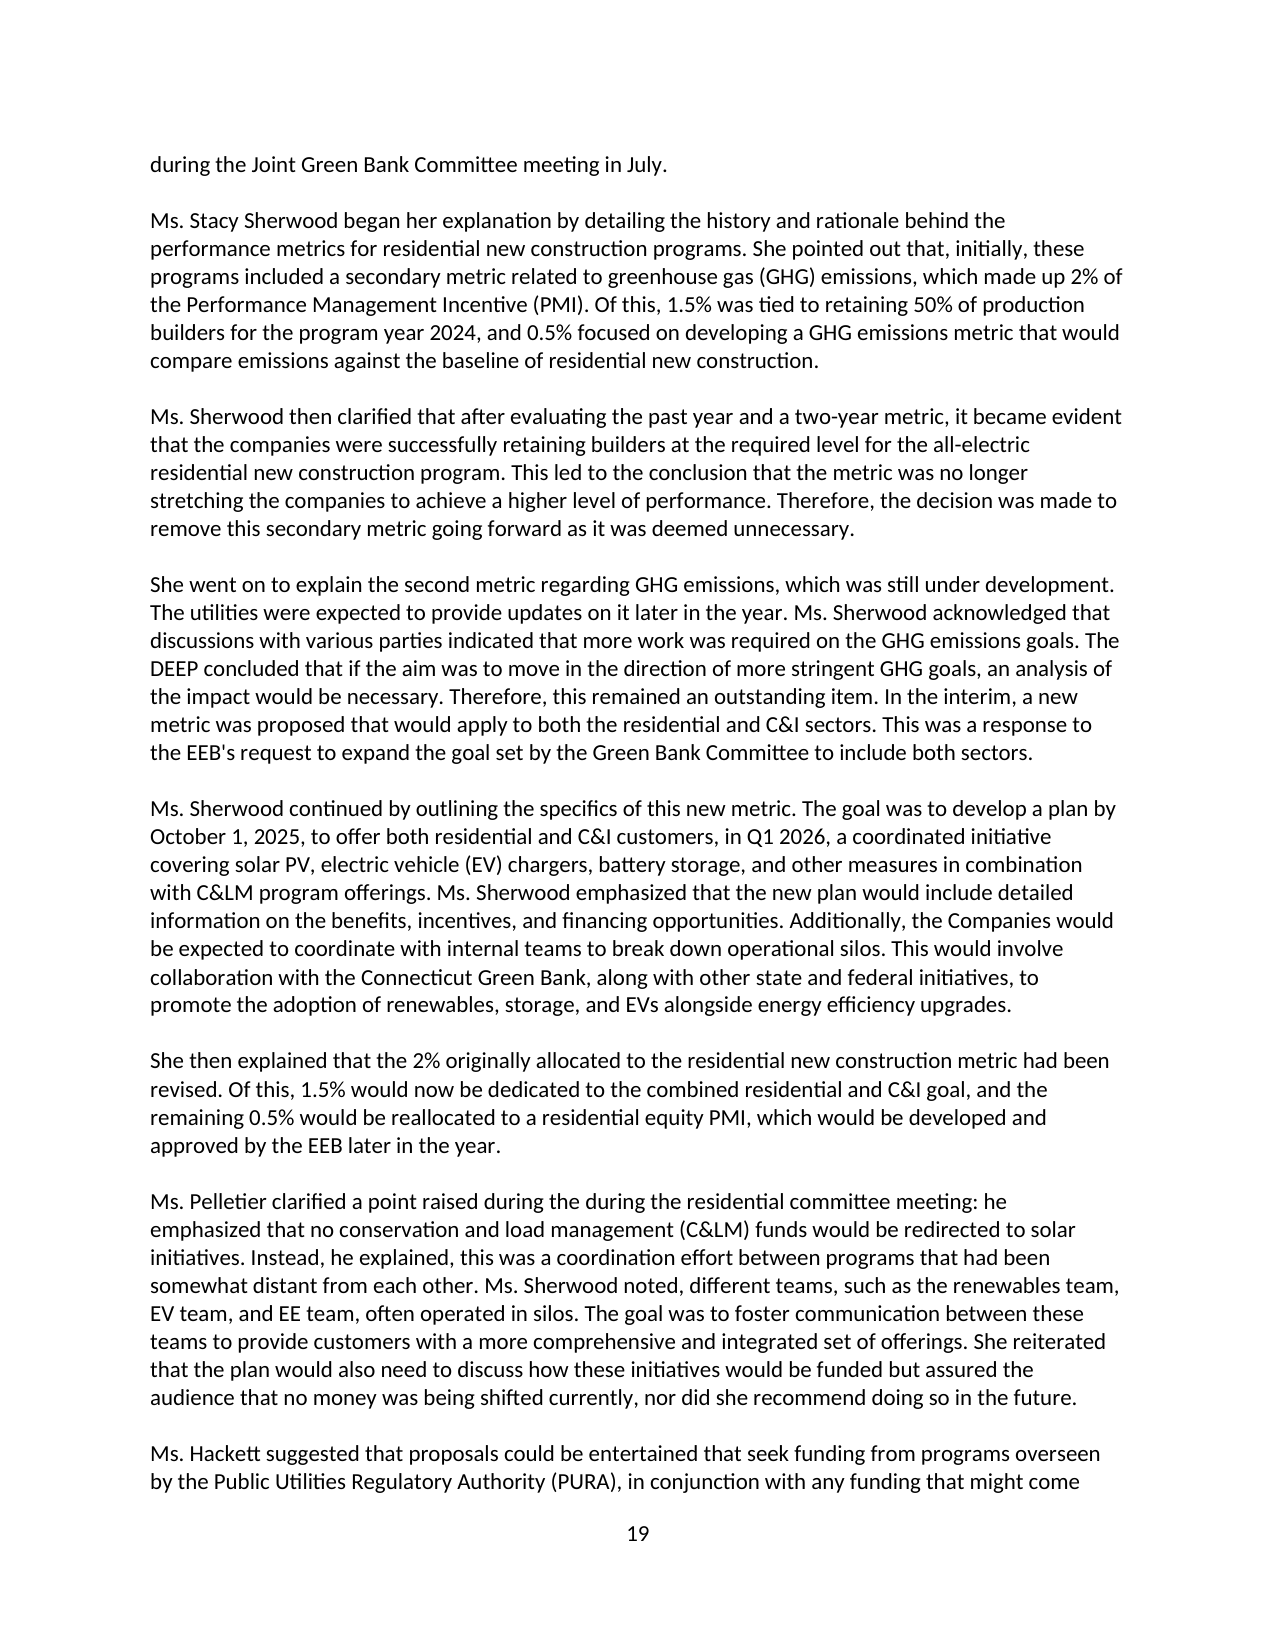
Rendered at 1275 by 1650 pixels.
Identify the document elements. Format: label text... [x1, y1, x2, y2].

text She went on to explain the second metric regarding GHG emissions, which was still under development. The utilities were expected to provide updates on it later in the year. Ms. Sherwood acknowledged that discussions with various parties indicated that more work was required on the GHG emissions goals. The DEEP concluded that if the aim was to move in the direction of more stringent GHG goals, an analysis of the impact would be necessary. Therefore, this remained an outstanding item. In the interim, a new metric was proposed that would apply to both the residential and C&I sectors. This was a response to the EEB's request to expand the goal set by the Green Bank Committee to include both sectors. [150, 570, 1125, 766]
text She then explained that the 2% originally allocated to the residential new construction metric had been revised. Of this, 1.5% would now be dedicated to the combined residential and C&I goal, and the remaining 0.5% would be reallocated to a residential equity PMI, which would be developed and approved by the EEB later in the year. [150, 1047, 1125, 1159]
text Ms. Sherwood continued by outlining the specifics of this new metric. The goal was to develop a plan by October 1, 2025, to offer both residential and C&I customers, in Q1 2026, a coordinated initiative covering solar PV, electric vehicle (EV) chargers, battery storage, and other measures in combination with C&LM program offerings. Ms. Sherwood emphasized that the new plan would include detailed information on the benefits, incentives, and financing opportunities. Additionally, the Companies would be expected to coordinate with internal teams to break down operational silos. This would involve collaboration with the Connecticut Green Bank, along with other state and federal initiatives, to promote the adoption of renewables, storage, and EVs alongside energy efficiency upgrades. [150, 794, 1125, 1019]
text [150, 1439, 1125, 1495]
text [150, 150, 1125, 178]
text Ms. Stacy Sherwood began her explanation by detailing the history and rationale behind the performance metrics for residential new construction programs. She pointed out that, initially, these programs included a secondary metric related to greenhouse gas (GHG) emissions, which made up 2% of the Performance Management Incentive (PMI). Of this, 1.5% was tied to retaining 50% of production builders for the program year 2024, and 0.5% focused on developing a GHG emissions metric that would compare emissions against the baseline of residential new construction. [150, 206, 1125, 374]
text Ms. Pelletier clarified a point raised during the during the residential committee meeting: he emphasized that no conservation and load management (C&LM) funds would be redirected to solar initiatives. Instead, he explained, this was a coordination effort between programs that had been somewhat distant from each other. Ms. Sherwood noted, different teams, such as the renewables team, EV team, and EE team, often operated in silos. The goal was to foster communication between these teams to provide customers with a more comprehensive and integrated set of offerings. She reiterated that the plan would also need to discuss how these initiatives would be funded but assured the audience that no money was being shifted currently, nor did she recommend doing so in the future. [150, 1187, 1125, 1411]
text Ms. Sherwood then clarified that after evaluating the past year and a two-year metric, it became evident that the companies were successfully retaining builders at the required level for the all-electric residential new construction program. This led to the conclusion that the metric was no longer stretching the companies to achieve a higher level of performance. Therefore, the decision was made to remove this secondary metric going forward as it was deemed unnecessary. [150, 402, 1125, 542]
